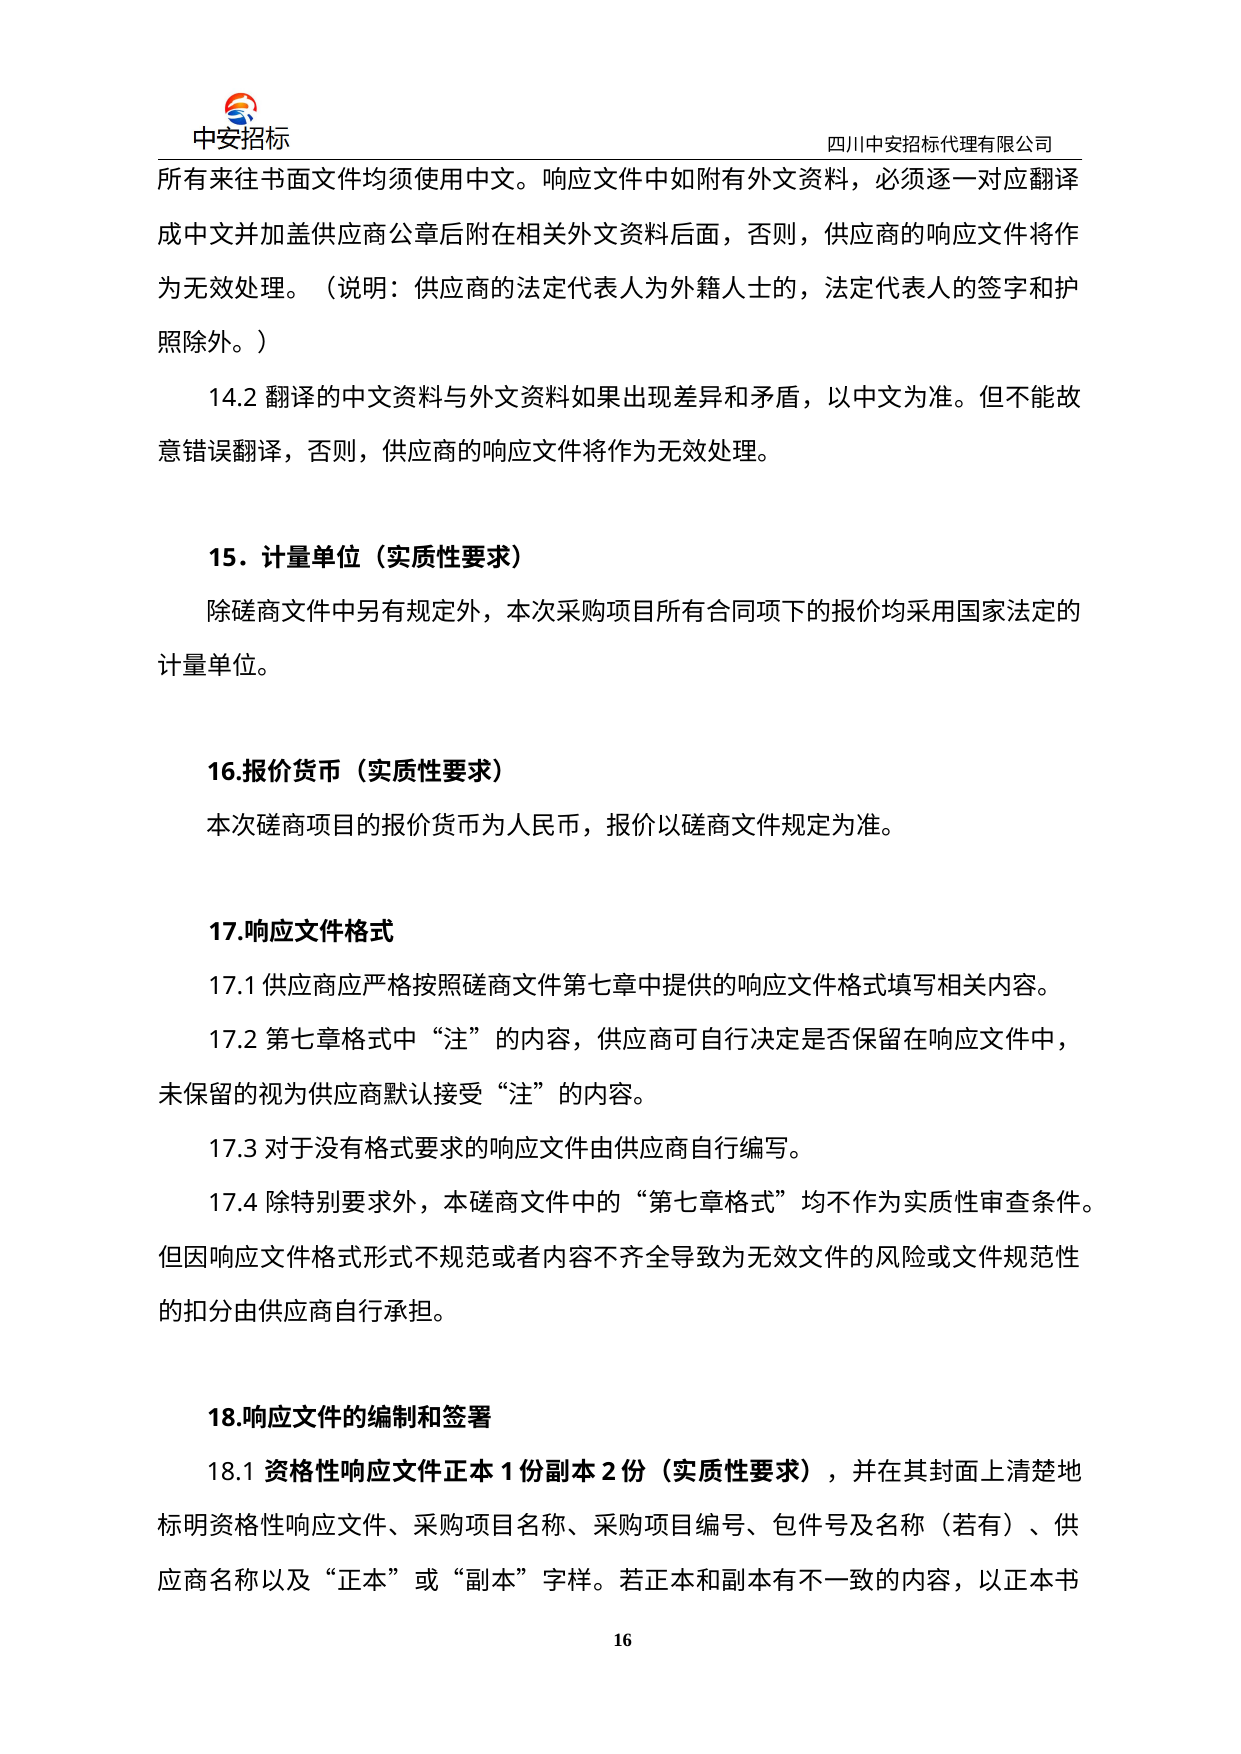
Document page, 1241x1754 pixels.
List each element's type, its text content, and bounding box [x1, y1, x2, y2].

text 17.2 第七章格式中“注”的内容，供应商可自行决定是否保留在响应文件中，未保留的视为供应商默认接受“注”的内容。 [158, 1020, 1082, 1110]
text 18.响应文件的编制和签署 [158, 1397, 1082, 1433]
text 14.2 翻译的中文资料与外文资料如果出现差异和矛盾，以中文为准。但不能故意错误翻译，否则，供应商的响应文件将作为无效处理。 [158, 377, 1082, 468]
text 18.1 资格性响应文件正本1份副本2份（实质性要求），并在其封面上清楚地标明资格性响应文件、采购项目名称、采购项目编号、包件号及名称（若有）、供应商名称以及“正本”或“副本”字样。若正本和副本有不一致的内容，以正本书面响应文件为准。 [158, 1451, 1082, 1596]
subtitle 15．计量单位（实质性要求） [158, 537, 1082, 573]
text 17.4 除特别要求外，本磋商文件中的“第七章格式”均不作为实质性审查条件。但因响应文件格式形式不规范或者内容不齐全导致为无效文件的风险或文件规范性的扣分由供应商自行承担。 [158, 1183, 1082, 1328]
text 14.1供应商提交的响应文件以及供应商与采购人、采购代理机构就有关报价的所有来往书面文件均须使用中文。响应文件中如附有外文资料，必须逐一对应翻译成中文并加盖供应商公章后附在相关外文资料后面，否则，供应商的响应文件将作为无效处理。（说明：供应商的法定代表人为外籍人士的，法定代表人的签字和护照除外。） [158, 160, 1082, 359]
text 17.响应文件格式 [158, 911, 1082, 947]
text 17.1供应商应严格按照磋商文件第七章中提供的响应文件格式填写相关内容。 [158, 965, 1082, 1002]
text 除磋商文件中另有规定外，本次采购项目所有合同项下的报价均采用国家法定的计量单位。 [158, 591, 1082, 682]
text 16.报价货币（实质性要求） [158, 751, 1082, 787]
text 17.3 对于没有格式要求的响应文件由供应商自行编写。 [158, 1128, 1082, 1165]
text 本次磋商项目的报价货币为人民币，报价以磋商文件规定为准。 [158, 806, 1082, 842]
picture [187, 88, 291, 152]
